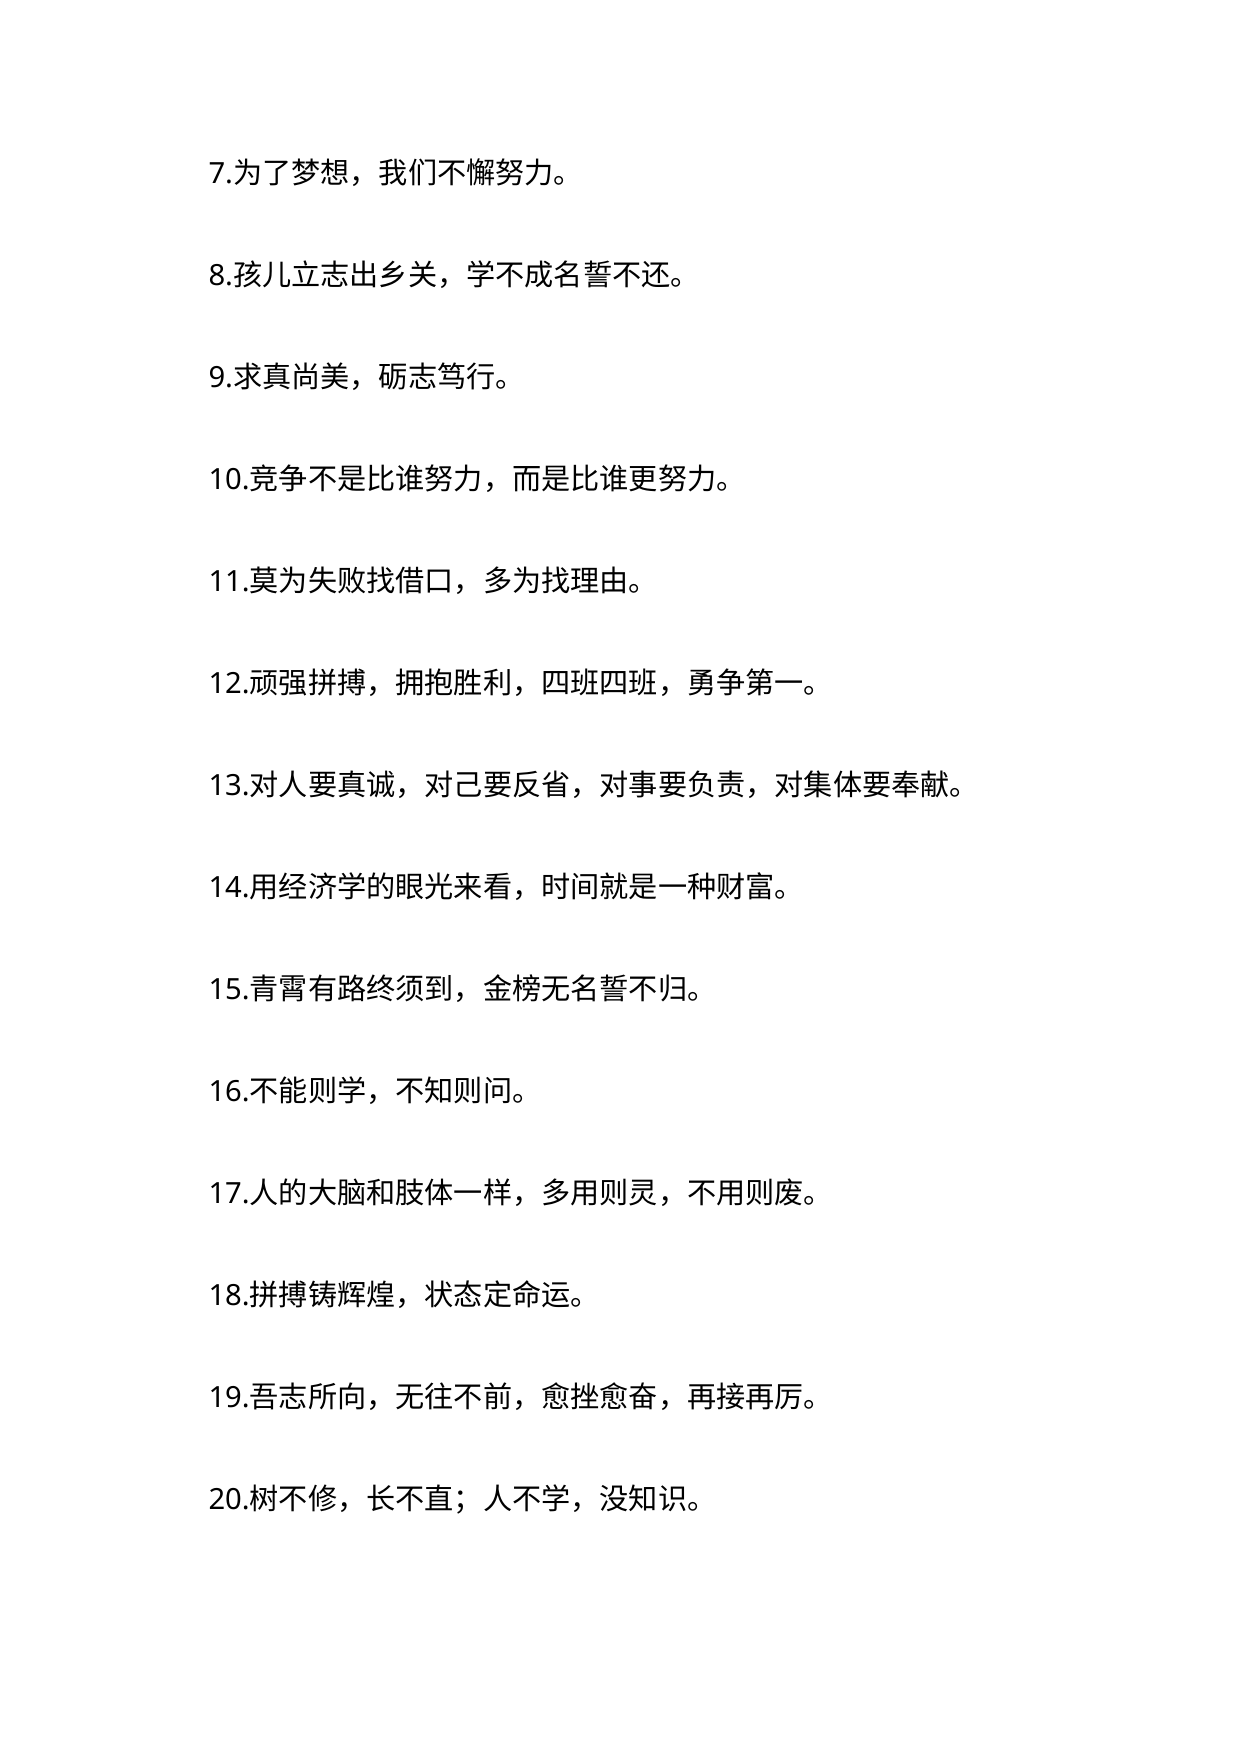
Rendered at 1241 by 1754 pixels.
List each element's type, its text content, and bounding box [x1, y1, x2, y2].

text 12.顽强拼搏，拥抱胜利，四班四班，勇争第一。 [150, 660, 1090, 702]
text 9.求真尚美，砺志笃行。 [150, 354, 1090, 396]
text 7.为了梦想，我们不懈努力。 [150, 150, 1090, 192]
text 8.孩儿立志出乡关，学不成名誓不还。 [150, 252, 1090, 294]
text 18.拼搏铸辉煌，状态定命运。 [150, 1272, 1090, 1314]
text 17.人的大脑和肢体一样，多用则灵，不用则废。 [150, 1170, 1090, 1212]
text 13.对人要真诚，对己要反省，对事要负责，对集体要奉献。 [150, 762, 1090, 804]
text 10.竞争不是比谁努力，而是比谁更努力。 [150, 456, 1090, 498]
text 15.青霄有路终须到，金榜无名誓不归。 [150, 966, 1090, 1008]
text 19.吾志所向，无往不前，愈挫愈奋，再接再厉。 [150, 1374, 1090, 1416]
text 14.用经济学的眼光来看，时间就是一种财富。 [150, 864, 1090, 906]
text 11.莫为失败找借口，多为找理由。 [150, 558, 1090, 600]
text 20.树不修，长不直；人不学，没知识。 [150, 1476, 1090, 1518]
text 16.不能则学，不知则问。 [150, 1068, 1090, 1110]
